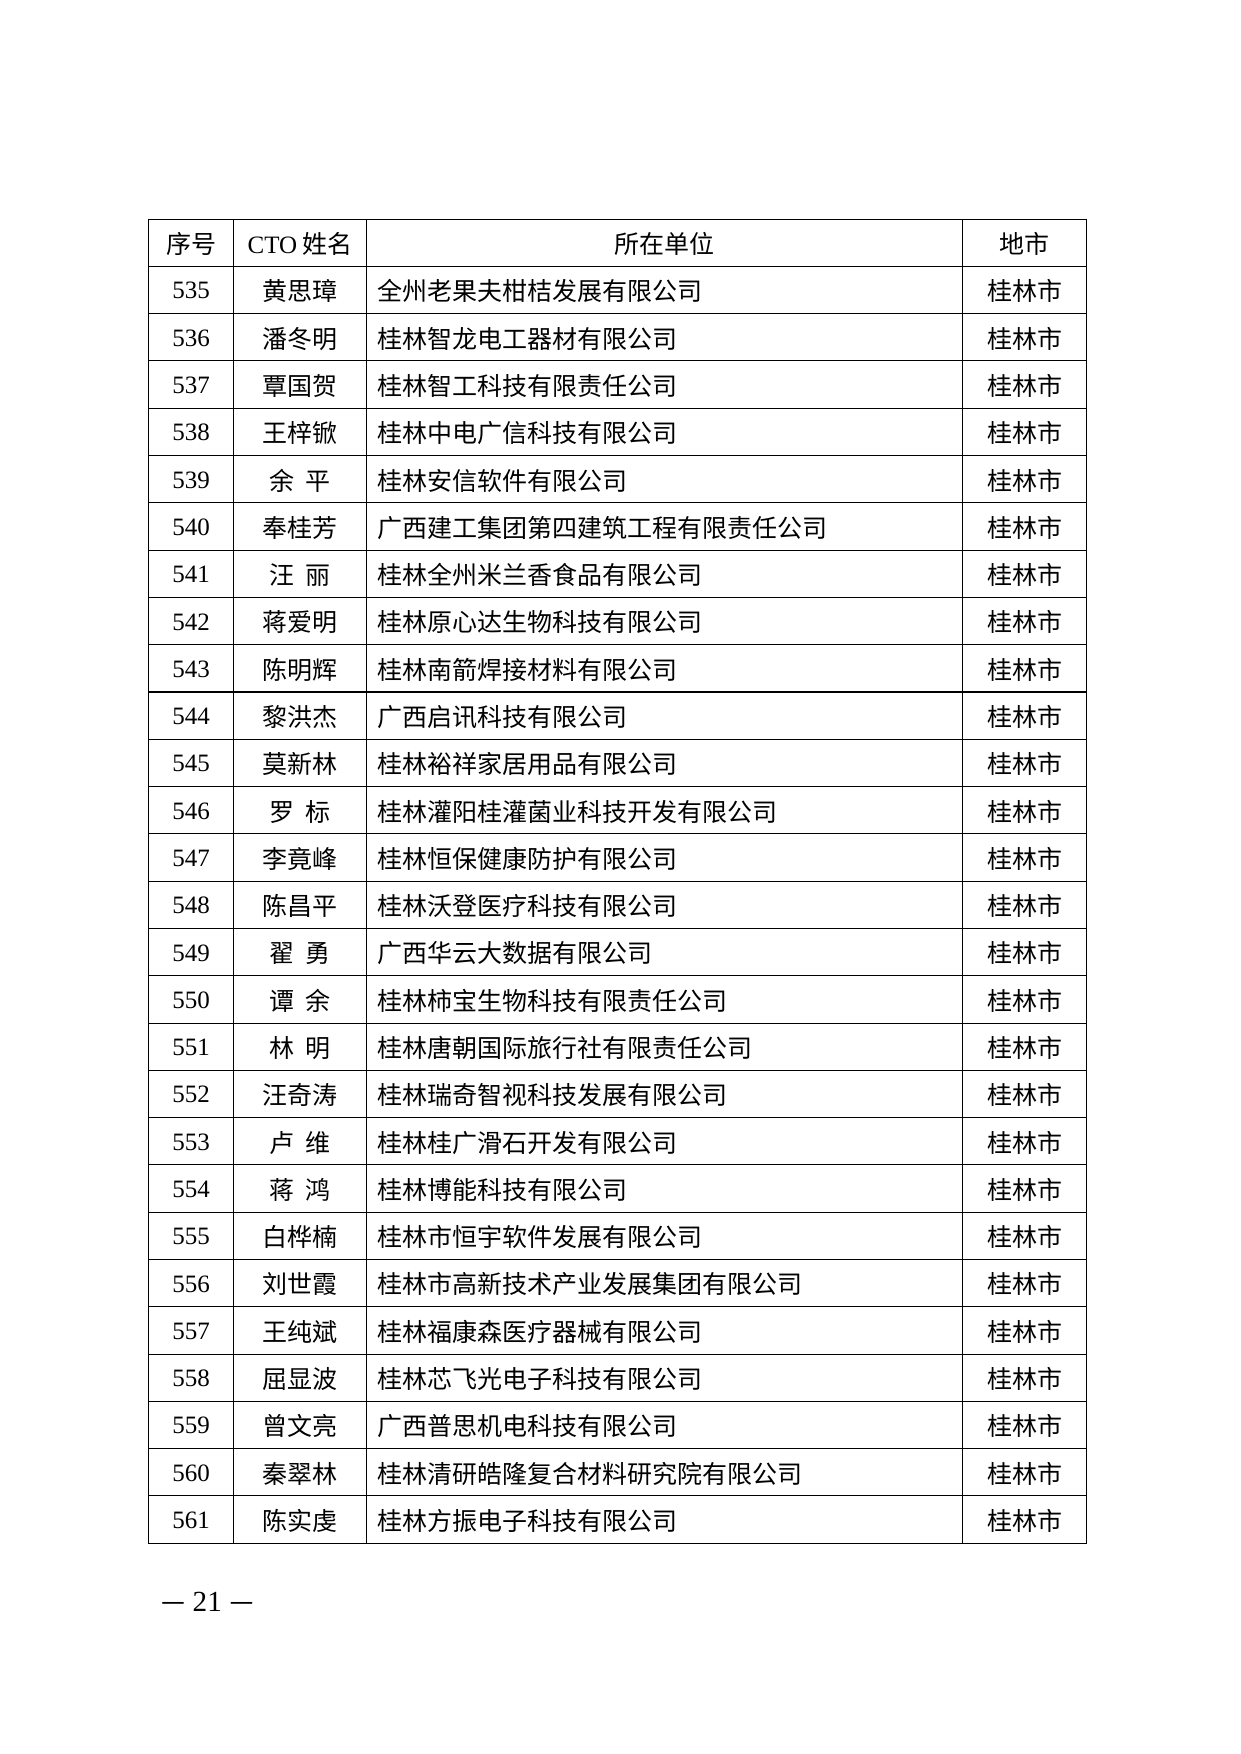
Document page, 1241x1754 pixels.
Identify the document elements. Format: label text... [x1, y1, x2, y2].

table_cell 罗 标 [234, 787, 366, 833]
table_cell 广西普思机电科技有限公司 [367, 1402, 962, 1448]
table_cell 桂林市高新技术产业发展集团有限公司 [367, 1260, 962, 1306]
table_cell 544 [149, 693, 233, 739]
table_cell 陈昌平 [234, 882, 366, 928]
table_cell 551 [149, 1024, 233, 1070]
table_cell 汪 丽 [234, 551, 366, 597]
table_cell 桂林市恒宇软件发展有限公司 [367, 1213, 962, 1259]
table_cell 桂林清研皓隆复合材料研究院有限公司 [367, 1449, 962, 1495]
table_cell 桂林市 [963, 645, 1086, 691]
table_cell 刘世霞 [234, 1260, 366, 1306]
table_cell 桂林中电广信科技有限公司 [367, 409, 962, 455]
table_cell 桂林市 [963, 1024, 1086, 1070]
table_cell 蒋爱明 [234, 598, 366, 644]
table_cell 王梓锨 [234, 409, 366, 455]
table_cell 558 [149, 1355, 233, 1401]
table_cell 553 [149, 1118, 233, 1164]
table_cell 552 [149, 1071, 233, 1117]
table_cell 555 [149, 1213, 233, 1259]
table_cell 560 [149, 1449, 233, 1495]
table_cell 桂林智龙电工器材有限公司 [367, 314, 962, 360]
table_cell 545 [149, 740, 233, 786]
table_cell 桂林市 [963, 456, 1086, 502]
table_cell 540 [149, 503, 233, 549]
table_cell 桂林博能科技有限公司 [367, 1165, 962, 1212]
table_cell 桂林沃登医疗科技有限公司 [367, 882, 962, 928]
table_header 地市 [963, 220, 1086, 266]
table_cell 桂林市 [963, 1449, 1086, 1495]
table_cell 白桦楠 [234, 1213, 366, 1259]
table_cell 桂林市 [963, 740, 1086, 786]
table_cell 林 明 [234, 1024, 366, 1070]
table_cell 桂林瑞奇智视科技发展有限公司 [367, 1071, 962, 1117]
table_cell 陈实虔 [234, 1496, 366, 1543]
table_cell 桂林安信软件有限公司 [367, 456, 962, 502]
table_cell 桂林南箭焊接材料有限公司 [367, 645, 962, 691]
table_cell 559 [149, 1402, 233, 1448]
table_cell 桂林市 [963, 361, 1086, 408]
table_cell 537 [149, 361, 233, 408]
table_cell 541 [149, 551, 233, 597]
table_header 所在单位 [367, 220, 962, 266]
table_cell 广西华云大数据有限公司 [367, 929, 962, 975]
table_cell 538 [149, 409, 233, 455]
table_cell 王纯斌 [234, 1307, 366, 1353]
table_cell 554 [149, 1165, 233, 1212]
table_cell 桂林柿宝生物科技有限责任公司 [367, 976, 962, 1022]
table_cell 535 [149, 267, 233, 313]
table_cell 桂林原心达生物科技有限公司 [367, 598, 962, 644]
table_cell 桂林市 [963, 503, 1086, 549]
table_cell 桂林市 [963, 1165, 1086, 1212]
table_cell 桂林裕祥家居用品有限公司 [367, 740, 962, 786]
table_cell 广西建工集团第四建筑工程有限责任公司 [367, 503, 962, 549]
table_cell 桂林福康森医疗器械有限公司 [367, 1307, 962, 1353]
table_cell 557 [149, 1307, 233, 1353]
table_cell 屈显波 [234, 1355, 366, 1401]
table_cell 桂林芯飞光电子科技有限公司 [367, 1355, 962, 1401]
table_cell 桂林市 [963, 787, 1086, 833]
table_cell 莫新林 [234, 740, 366, 786]
table_cell 桂林市 [963, 409, 1086, 455]
table_cell 奉桂芳 [234, 503, 366, 549]
table_cell 536 [149, 314, 233, 360]
table_cell 548 [149, 882, 233, 928]
table_cell 桂林市 [963, 267, 1086, 313]
table_cell 卢 维 [234, 1118, 366, 1164]
table_cell 潘冬明 [234, 314, 366, 360]
table_cell 桂林市 [963, 1496, 1086, 1543]
table_cell 桂林唐朝国际旅行社有限责任公司 [367, 1024, 962, 1070]
table_cell 曾文亮 [234, 1402, 366, 1448]
table_cell 547 [149, 834, 233, 881]
table_cell 黎洪杰 [234, 693, 366, 739]
table_cell 桂林市 [963, 551, 1086, 597]
table_cell 汪奇涛 [234, 1071, 366, 1117]
table_cell 543 [149, 645, 233, 691]
table_cell 翟 勇 [234, 929, 366, 975]
table_cell 桂林市 [963, 314, 1086, 360]
table_cell 561 [149, 1496, 233, 1543]
table_cell 桂林方振电子科技有限公司 [367, 1496, 962, 1543]
table_cell 桂林市 [963, 1402, 1086, 1448]
table_cell 桂林市 [963, 1260, 1086, 1306]
table_header 序号 [149, 220, 233, 266]
table_header CTO姓名 [234, 220, 366, 266]
table_cell 桂林全州米兰香食品有限公司 [367, 551, 962, 597]
table_cell 桂林市 [963, 882, 1086, 928]
table_cell 覃国贺 [234, 361, 366, 408]
table_cell 广西启讯科技有限公司 [367, 693, 962, 739]
table_cell 桂林市 [963, 1213, 1086, 1259]
table_cell 桂林灌阳桂灌菌业科技开发有限公司 [367, 787, 962, 833]
table_cell 谭 余 [234, 976, 366, 1022]
table_cell 李竟峰 [234, 834, 366, 881]
table_cell 桂林市 [963, 1118, 1086, 1164]
table_cell 桂林市 [963, 693, 1086, 739]
table_cell 全州老果夫柑桔发展有限公司 [367, 267, 962, 313]
table_cell 桂林智工科技有限责任公司 [367, 361, 962, 408]
table_cell 黄思璋 [234, 267, 366, 313]
table_cell 549 [149, 929, 233, 975]
table_cell 蒋 鸿 [234, 1165, 366, 1212]
table_cell 陈明辉 [234, 645, 366, 691]
table_cell 桂林市 [963, 834, 1086, 881]
table_cell 539 [149, 456, 233, 502]
table_cell 556 [149, 1260, 233, 1306]
table_cell 桂林市 [963, 976, 1086, 1022]
table_cell 550 [149, 976, 233, 1022]
table_cell 桂林恒保健康防护有限公司 [367, 834, 962, 881]
table_cell 桂林市 [963, 598, 1086, 644]
table_cell 桂林市 [963, 1071, 1086, 1117]
table_cell 秦翠林 [234, 1449, 366, 1495]
table_cell 余 平 [234, 456, 366, 502]
table_cell 桂林市 [963, 1355, 1086, 1401]
table_cell 542 [149, 598, 233, 644]
table_cell 546 [149, 787, 233, 833]
table_cell 桂林市 [963, 929, 1086, 975]
table_cell 桂林桂广滑石开发有限公司 [367, 1118, 962, 1164]
table_cell 桂林市 [963, 1307, 1086, 1353]
